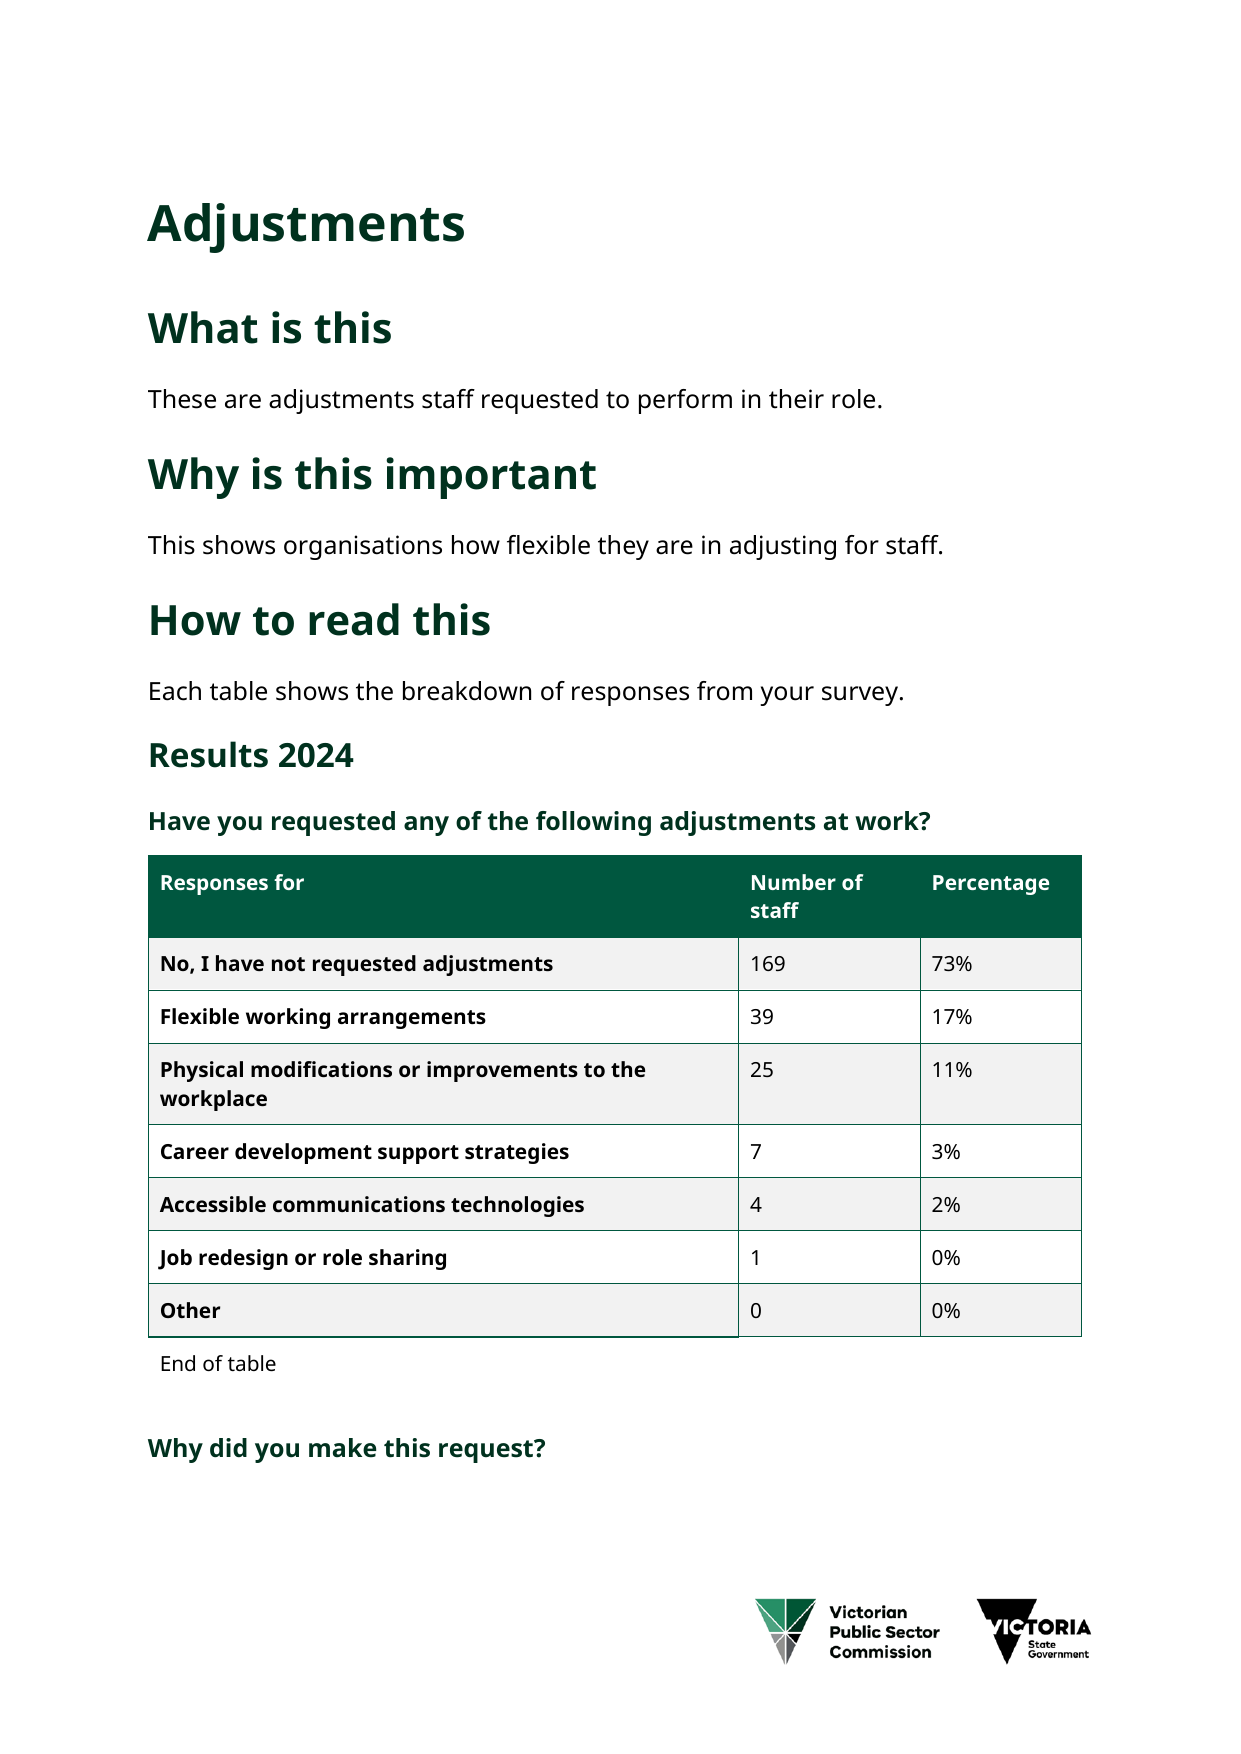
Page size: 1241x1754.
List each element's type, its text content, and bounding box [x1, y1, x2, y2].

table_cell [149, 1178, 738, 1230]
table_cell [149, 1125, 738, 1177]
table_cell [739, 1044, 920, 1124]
text Each table shows the breakdown of responses from your survey. [148, 673, 1092, 707]
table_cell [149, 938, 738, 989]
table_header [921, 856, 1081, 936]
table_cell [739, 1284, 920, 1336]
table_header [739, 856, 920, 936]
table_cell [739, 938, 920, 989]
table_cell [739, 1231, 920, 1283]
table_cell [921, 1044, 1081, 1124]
picture [754, 1598, 1093, 1666]
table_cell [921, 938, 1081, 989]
subtitle How to read this [148, 591, 1092, 647]
subtitle Have you requested any of the following adjustments at work? [148, 803, 1092, 837]
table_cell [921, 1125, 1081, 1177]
text These are adjustments staff requested to perform in their role. [148, 381, 1092, 415]
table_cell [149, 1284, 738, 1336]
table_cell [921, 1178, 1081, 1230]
subtitle Why is this important [148, 444, 1092, 501]
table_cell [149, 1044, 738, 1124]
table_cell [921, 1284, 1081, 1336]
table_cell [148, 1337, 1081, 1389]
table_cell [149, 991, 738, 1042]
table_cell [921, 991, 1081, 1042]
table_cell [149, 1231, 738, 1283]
text This shows organisations how flexible they are in adjusting for staff. [148, 527, 1092, 561]
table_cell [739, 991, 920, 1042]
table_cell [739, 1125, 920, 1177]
subtitle Results 2024 [148, 732, 1092, 778]
subtitle Why did you make this request? [148, 1430, 1092, 1464]
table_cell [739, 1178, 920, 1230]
subtitle What is this [148, 299, 1092, 355]
subtitle Adjustments [148, 188, 1092, 256]
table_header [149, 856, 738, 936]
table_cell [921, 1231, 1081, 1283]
